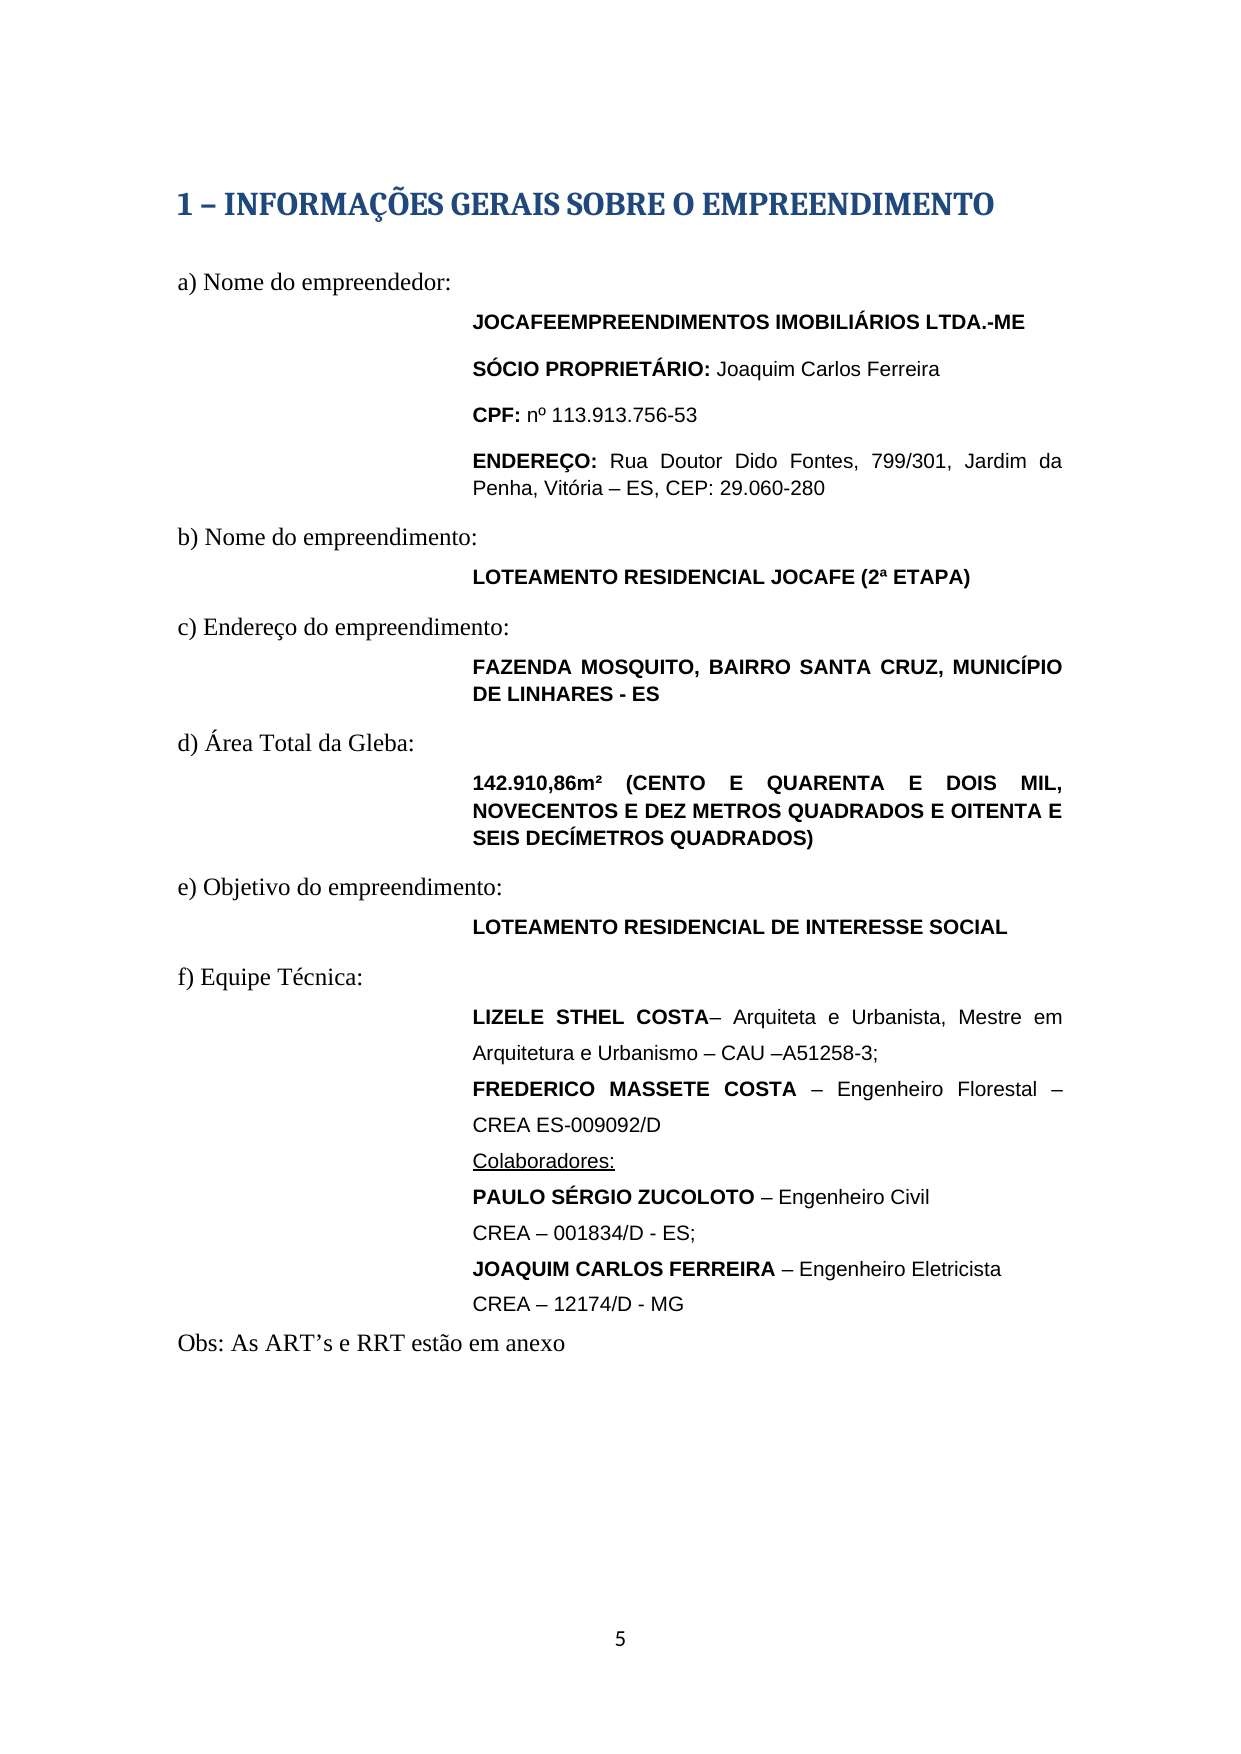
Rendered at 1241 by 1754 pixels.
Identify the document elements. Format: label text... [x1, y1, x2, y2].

text 142.910,86m² (CENTO E QUARENTA E DOIS MIL, NOVECENTOS E DEZ METROS QUADRADOS E OITENTA E SEIS DECÍMETROS QUADRADOS) [472, 771, 1063, 850]
text LOTEAMENTO RESIDENCIAL JOCAFE (2ª ETAPA) [177, 565, 1063, 589]
text a) Nome do empreendedor: [177, 267, 1063, 295]
text SÓCIO PROPRIETÁRIO: Joaquim Carlos Ferreira [398, 356, 1063, 380]
text FAZENDA MOSQUITO, BAIRRO SANTA CRUZ, MUNICÍPIO DE LINHARES - ES [472, 655, 1063, 706]
text LIZELE STHEL COSTA– Arquiteta e Urbanista, Mestre em Arquitetura e Urbanismo – CAU –A51258-3; [472, 1005, 1063, 1065]
text LOTEAMENTO RESIDENCIAL DE INTERESSE SOCIAL [177, 915, 1063, 939]
text PAULO SÉRGIO ZUCOLOTO – Engenheiro Civil [472, 1184, 1063, 1208]
text Obs: As ART’s e RRT estão em anexo [177, 1328, 1063, 1357]
text Colaboradores: [472, 1148, 1063, 1172]
text ENDEREÇO: Rua Doutor Dido Fontes, 799/301, Jardim da Penha, Vitória – ES, CEP: 29.060-280 [472, 448, 1063, 500]
subtitle 1 – INFORMAÇÕES GERAIS SOBRE O EMPREENDIMENTO [177, 185, 1063, 223]
text CREA – 12174/D - MG [472, 1292, 1063, 1316]
text JOAQUIM CARLOS FERREIRA – Engenheiro Eletricista [472, 1256, 1063, 1280]
text e) Objetivo do empreendimento: [177, 872, 1063, 901]
text CPF: nº 113.913.756-53 [398, 402, 1063, 426]
text FREDERICO MASSETE COSTA – Engenheiro Florestal – CREA ES-009092/D [472, 1077, 1063, 1137]
text c) Endereço do empreendimento: [177, 612, 1063, 640]
text b) Nome do empreendimento: [177, 522, 1063, 551]
text f) Equipe Técnica: [177, 962, 1063, 990]
text d) Área Total da Gleba: [177, 728, 1063, 757]
text JOCAFEEMPREENDIMENTOS IMOBILIÁRIOS LTDA.-ME [177, 310, 1063, 334]
text CREA – 001834/D - ES; [472, 1220, 1063, 1244]
